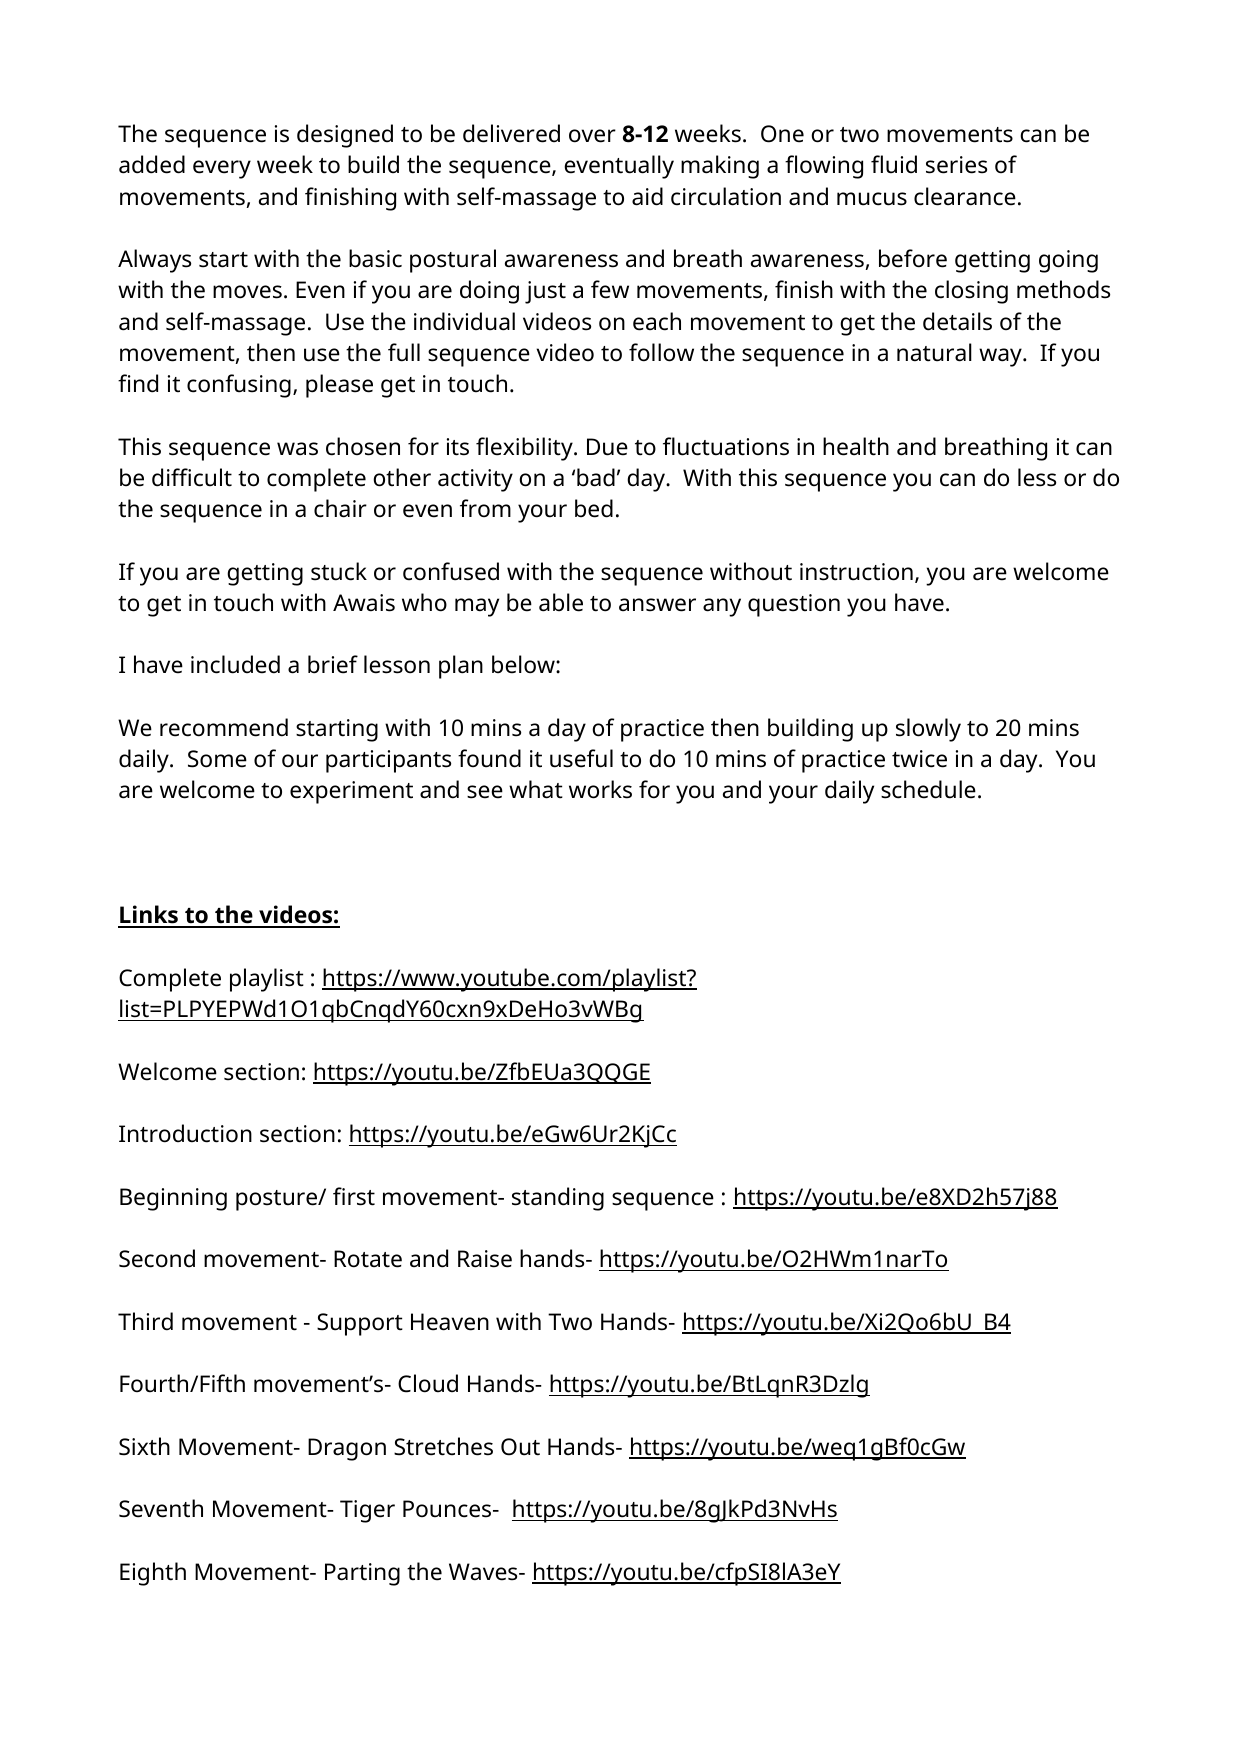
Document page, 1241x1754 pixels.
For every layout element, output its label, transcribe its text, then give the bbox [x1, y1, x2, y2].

text Eighth Movement- Parting the Waves- https://youtu.be/cfpSI8lA3eY [118, 1556, 1122, 1587]
text Sixth Movement- Dragon Stretches Out Hands- https://youtu.be/weq1gBf0cGw [118, 1431, 1122, 1462]
text Introduction section: https://youtu.be/eGw6Ur2KjCc [118, 1118, 1122, 1149]
text The sequence is designed to be delivered over 8-12 weeks. One or two movements can be added every week to build the sequence, eventually making a flowing fluid series of movements, and finishing with self-massage to aid circulation and mucus clearance. [118, 118, 1122, 212]
text Welcome section: https://youtu.be/ZfbEUa3QQGE [118, 1056, 1122, 1087]
text Complete playlist : https://www.youtube.com/playlist?list=PLPYEPWd1O1qbCnqdY60cxn9xDeHo3vWBg [118, 962, 1122, 1024]
text Links to the videos: [118, 899, 1122, 931]
text This sequence was chosen for its flexibility. Due to fluctuations in health and breathing it can be difficult to complete other activity on a ‘bad’ day. With this sequence you can do less or do the sequence in a chair or even from your bed. [118, 431, 1122, 524]
text We recommend starting with 10 mins a day of practice then building up slowly to 20 mins daily. Some of our participants found it useful to do 10 mins of practice twice in a day. You are welcome to experiment and see what works for you and your daily schedule. [118, 712, 1122, 806]
text Fourth/Fifth movement’s- Cloud Hands- https://youtu.be/BtLqnR3Dzlg [118, 1368, 1122, 1399]
text Seventh Movement- Tiger Pounces- https://youtu.be/8gJkPd3NvHs [118, 1493, 1122, 1524]
text Always start with the basic postural awareness and breath awareness, before getting going with the moves. Even if you are doing just a few movements, finish with the closing methods and self-massage. Use the individual videos on each movement to get the details of the movement, then use the full sequence video to follow the sequence in a natural way. If you find it confusing, please get in touch. [118, 243, 1122, 399]
text Beginning posture/ first movement- standing sequence : https://youtu.be/e8XD2h57j88 [118, 1181, 1122, 1212]
text I have included a brief lesson plan below: [118, 649, 1122, 681]
text If you are getting stuck or confused with the sequence without instruction, you are welcome to get in touch with Awais who may be able to answer any question you have. [118, 556, 1122, 618]
text Third movement - Support Heaven with Two Hands- https://youtu.be/Xi2Qo6bU_B4 [118, 1306, 1122, 1337]
text Second movement- Rotate and Raise hands- https://youtu.be/O2HWm1narTo [118, 1243, 1122, 1274]
